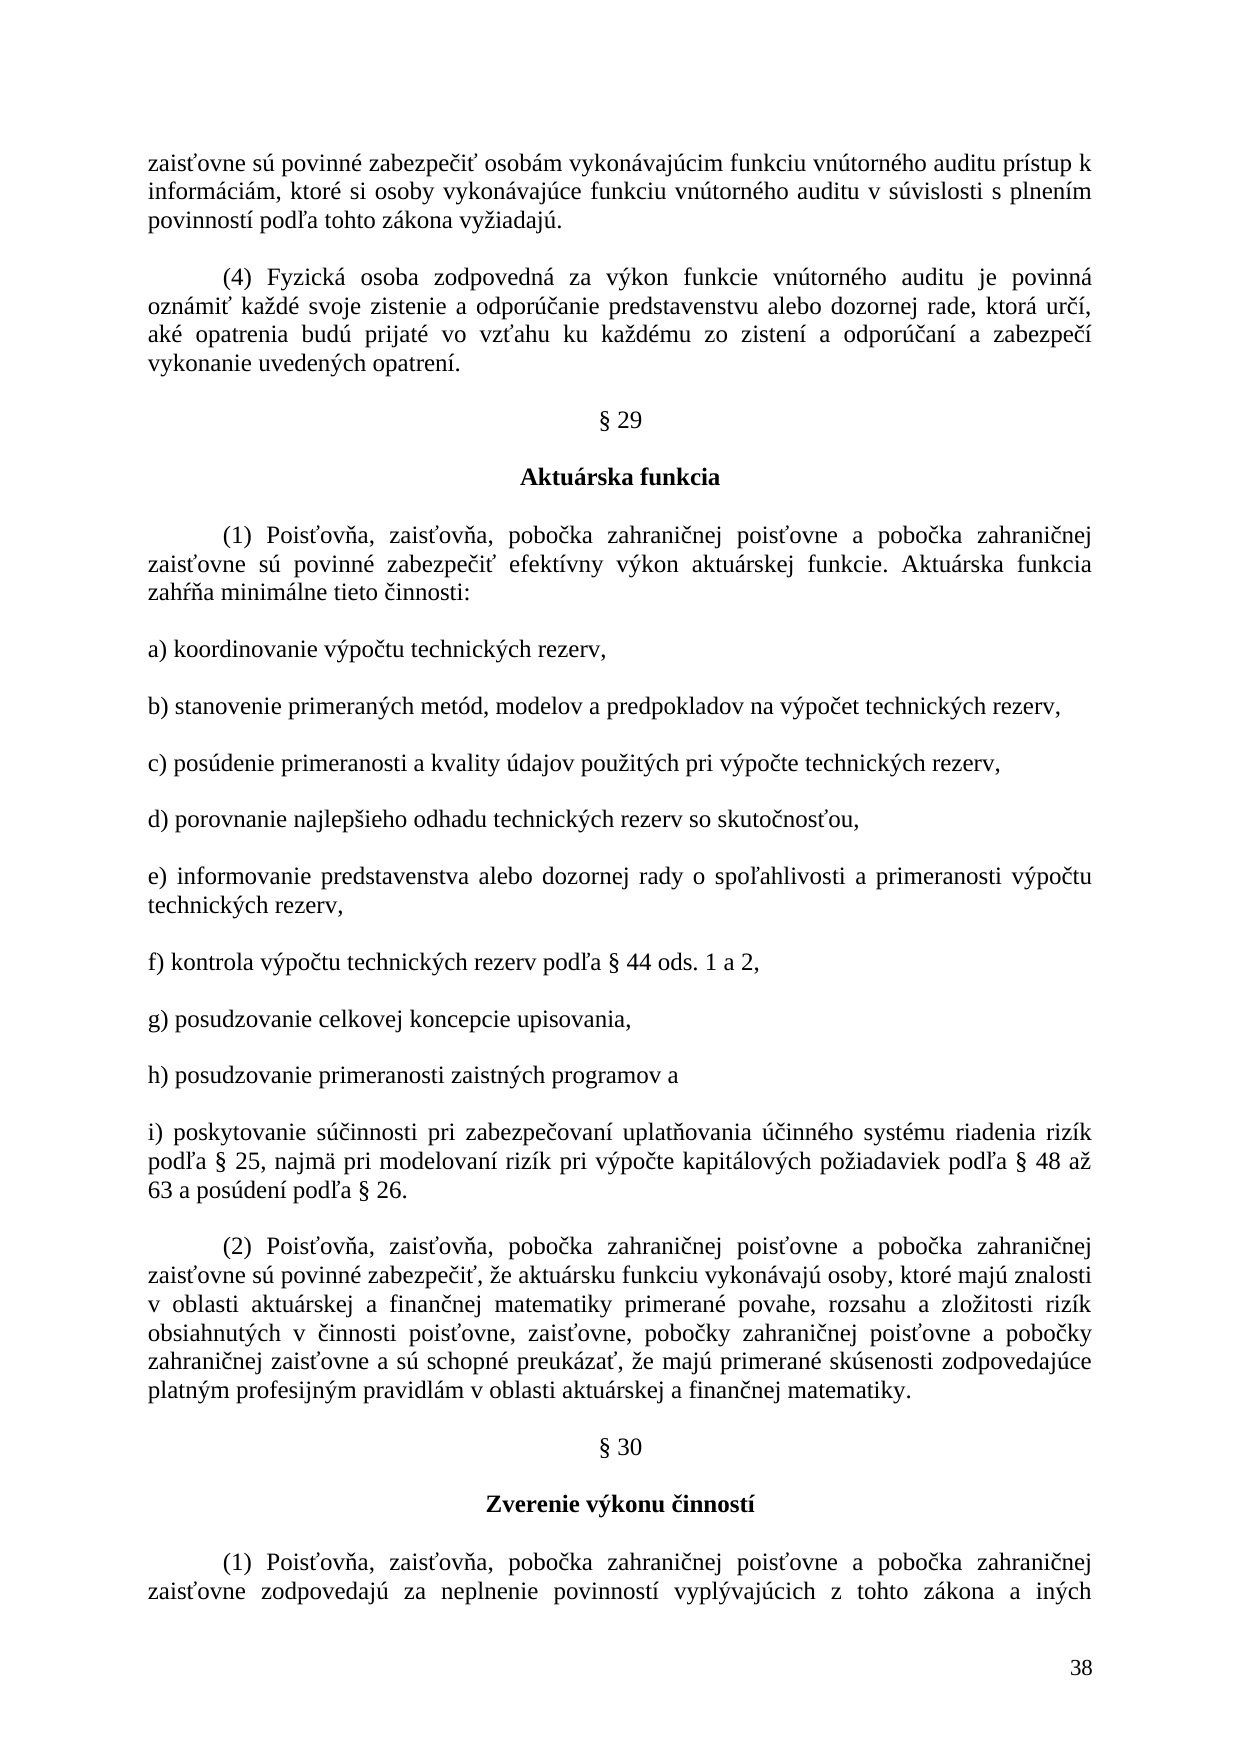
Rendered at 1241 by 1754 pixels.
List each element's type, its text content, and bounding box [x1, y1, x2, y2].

text f) kontrola výpočtu technických rezerv podľa § 44 ods. 1 a 2, [148, 947, 1092, 976]
text § 30 [148, 1432, 1092, 1461]
text c) posúdenie primeranosti a kvality údajov použitých pri výpočte technických rezerv, [148, 748, 1092, 777]
text e) informovanie predstavenstva alebo dozornej rady o spoľahlivosti a primeranosti výpočtu technických rezerv, [148, 861, 1092, 919]
text a) koordinovanie výpočtu technických rezerv, [148, 634, 1092, 663]
text i) poskytovanie súčinnosti pri zabezpečovaní uplatňovania účinného systému riadenia rizík podľa § 25, najmä pri modelovaní rizík pri výpočte kapitálových požiadaviek podľa § 48 až 63 a posúdení podľa § 26. [148, 1117, 1092, 1203]
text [148, 148, 1092, 234]
text g) posudzovanie celkovej koncepcie upisovania, [148, 1004, 1092, 1032]
text § 29 [148, 405, 1092, 434]
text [148, 1547, 1092, 1604]
text Aktuárska funkcia [148, 462, 1092, 491]
text d) porovnanie najlepšieho odhadu technických rezerv so skutočnosťou, [148, 804, 1092, 833]
text (2) Poisťovňa, zaisťovňa, pobočka zahraničnej poisťovne a pobočka zahraničnej zaisťovne sú povinné zabezpečiť, že aktuársku funkciu vykonávajú osoby, ktoré majú znalosti v oblasti aktuárskej a finančnej matematiky primerané povahe, rozsahu a zložitosti rizík obsiahnutých v činnosti poisťovne, zaisťovne, pobočky zahraničnej poisťovne a pobočky zahraničnej zaisťovne a sú schopné preukázať, že majú primerané skúsenosti zodpovedajúce platným profesijným pravidlám v oblasti aktuárskej a finančnej matematiky. [148, 1231, 1092, 1404]
text (1) Poisťovňa, zaisťovňa, pobočka zahraničnej poisťovne a pobočka zahraničnej zaisťovne sú povinné zabezpečiť efektívny výkon aktuárskej funkcie. Aktuárska funkcia zahŕňa minimálne tieto činnosti: [148, 520, 1092, 606]
text Zverenie výkonu činností [148, 1489, 1092, 1518]
text (4) Fyzická osoba zodpovedná za výkon funkcie vnútorného auditu je povinná oznámiť každé svoje zistenie a odporúčanie predstavenstvu alebo dozornej rade, ktorá určí, aké opatrenia budú prijaté vo vzťahu ku každému zo zistení a odporúčaní a zabezpečí vykonanie uvedených opatrení. [148, 262, 1092, 377]
text h) posudzovanie primeranosti zaistných programov a [148, 1060, 1092, 1089]
text b) stanovenie primeraných metód, modelov a predpokladov na výpočet technických rezerv, [148, 691, 1092, 720]
